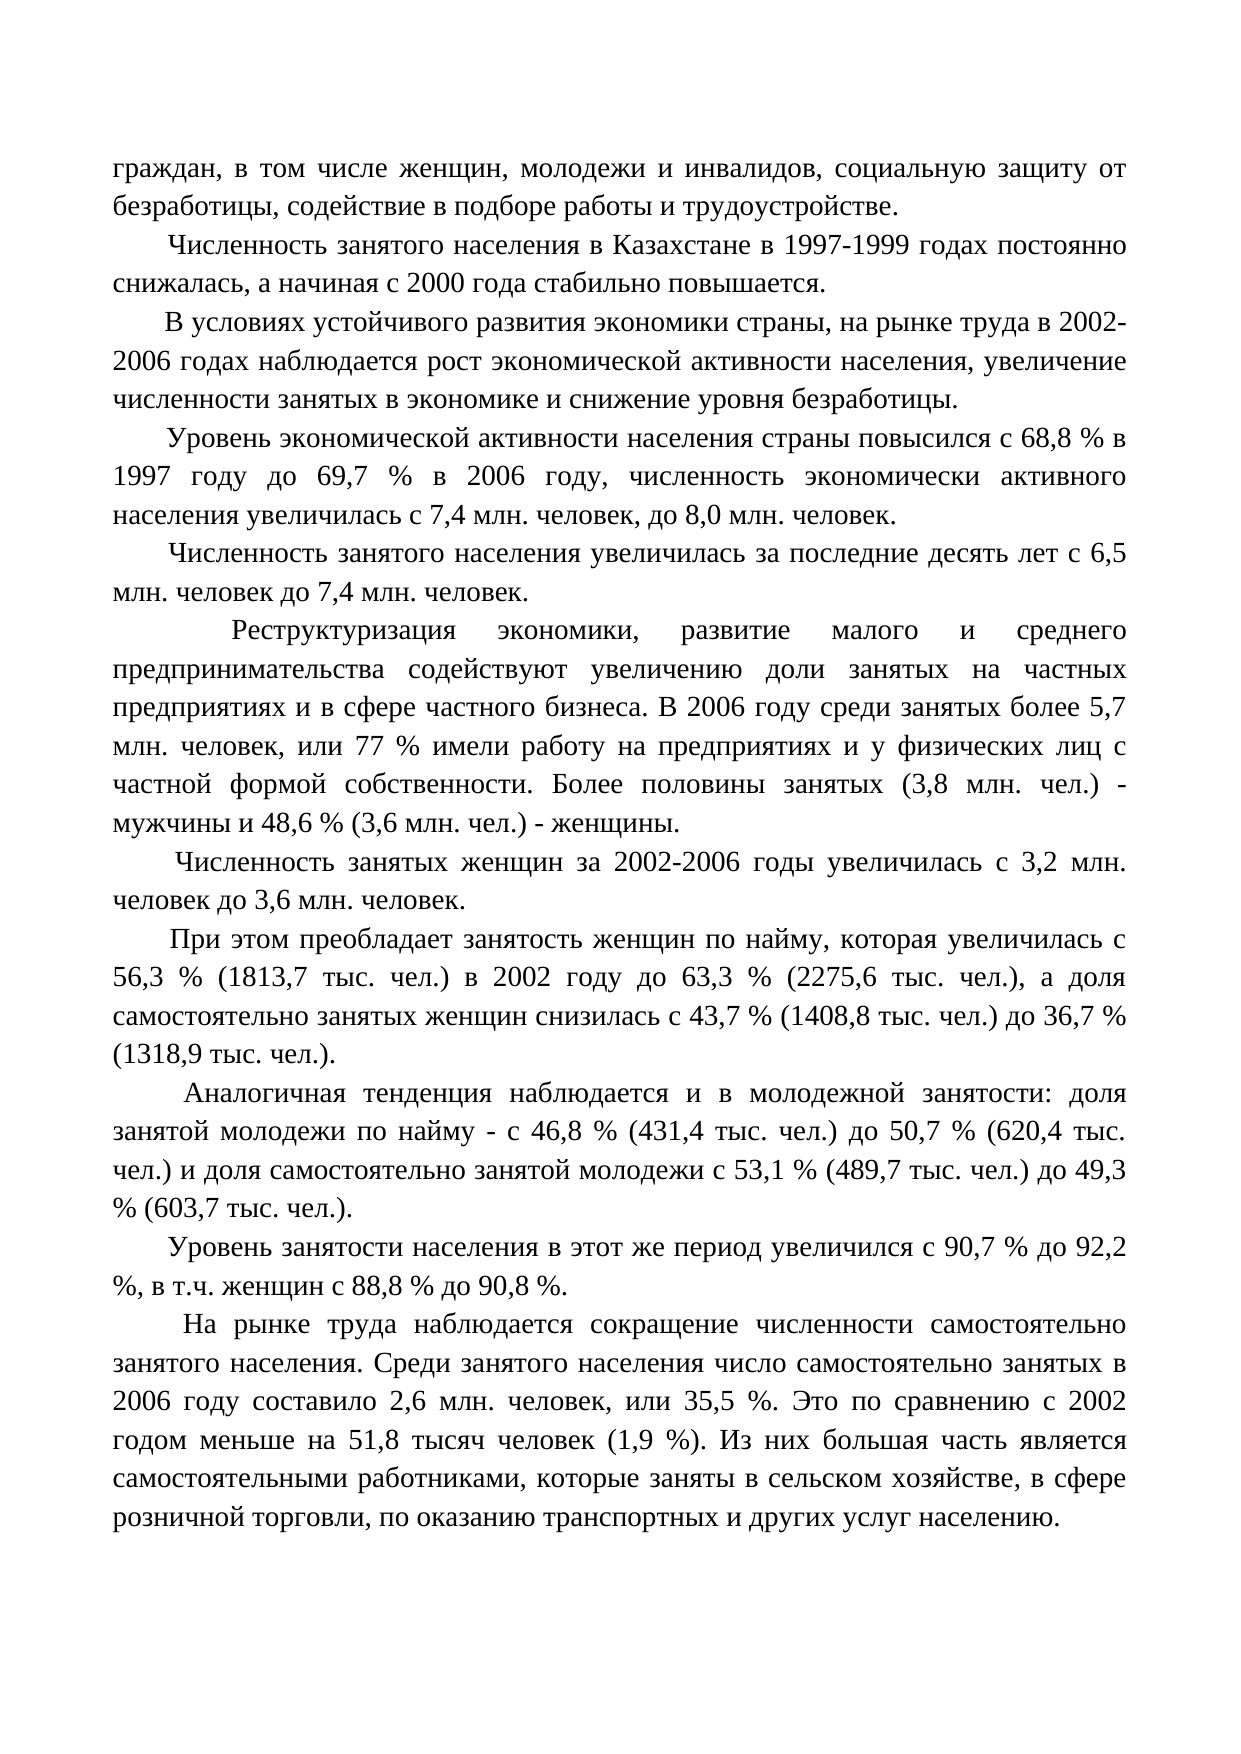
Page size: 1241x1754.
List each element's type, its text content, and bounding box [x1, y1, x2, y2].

text Уровень занятости населения в этот же период увеличился с 90,7 % до 92,2 %, в т.ч. женщин с 88,8 % до 90,8 %. [112, 1229, 1128, 1301]
text Уровень экономической активности населения страны повысился с 68,8 % в 1997 году до 69,7 % в 2006 году, численность экономически активного населения увеличилась с 7,4 млн. человек, до 8,0 млн. человек. [112, 420, 1128, 530]
text Численность занятого населения увеличилась за последние десять лет с 6,5 млн. человек до 7,4 млн. человек. [112, 535, 1128, 607]
text Численность занятых женщин за 2002-2006 годы увеличилась с 3,2 млн. человек до 3,6 млн. человек. [112, 844, 1128, 916]
text Реструктуризация экономики, развитие малого и среднего предпринимательства содействуют увеличению доли занятых на частных предприятиях и в сфере частного бизнеса. В 2006 году среди занятых более 5,7 млн. человек, или 77 % имели работу на предприятиях и у физических лиц с частной формой собственности. Более половины занятых (3,8 млн. чел.) - мужчины и 48,6 % (3,6 млн. чел.) - женщины. [112, 612, 1128, 839]
text Аналогичная тенденция наблюдается и в молодежной занятости: доля занятой молодежи по найму - с 46,8 % (431,4 тыс. чел.) до 50,7 % (620,4 тыс. чел.) и доля самостоятельно занятой молодежи с 53,1 % (489,7 тыс. чел.) до 49,3 % (603,7 тыс. чел.). [112, 1075, 1128, 1224]
text В условиях устойчивого развития экономики страны, на рынке труда в 2002-2006 годах наблюдается рост экономической активности населения, увеличение численности занятых в экономике и снижение уровня безработицы. [112, 304, 1128, 415]
text На рынке труда наблюдается сокращение численности самостоятельно занятого населения. Среди занятого населения число самостоятельно занятых в 2006 году составило 2,6 млн. человек, или 35,5 %. Это по сравнению с 2002 годом меньше на 51,8 тысяч человек (1,9 %). Из них большая часть является самостоятельными работниками, которые заняты в сельском хозяйстве, в сфере розничной торговли, по оказанию транспортных и других услуг населению. [112, 1306, 1128, 1532]
text Численность занятого населения в Казахстане в 1997-1999 годах постоянно снижалась, а начиная с 2000 года стабильно повышается. [112, 227, 1128, 299]
text При этом преобладает занятость женщин по найму, которая увеличилась с 56,3 % (1813,7 тыс. чел.) в 2002 году до 63,3 % (2275,6 тыс. чел.), а доля самостоятельно занятых женщин снизилась с 43,7 % (1408,8 тыс. чел.) до 36,7 % (1318,9 тыс. чел.). [112, 921, 1128, 1070]
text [112, 150, 1128, 222]
